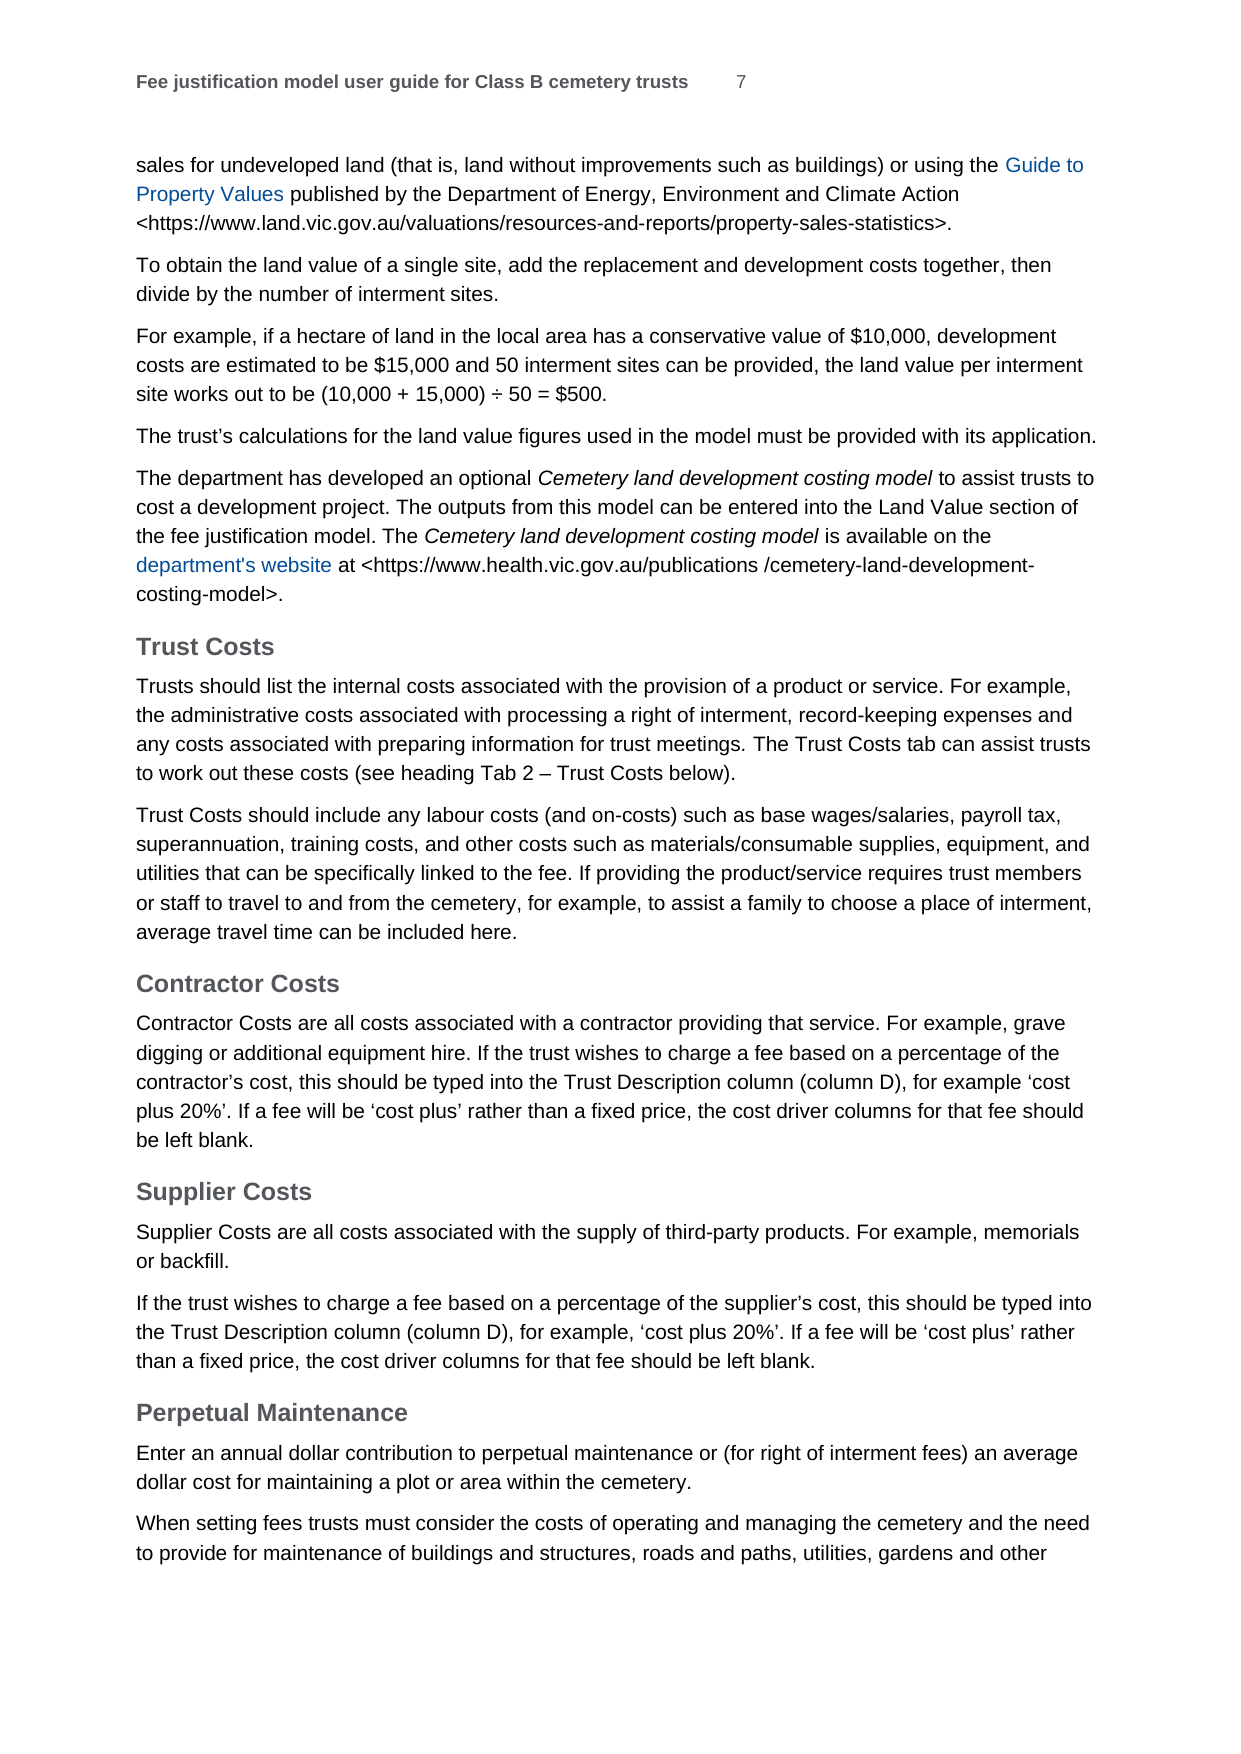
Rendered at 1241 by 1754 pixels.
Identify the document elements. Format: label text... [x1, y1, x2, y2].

text Enter an annual dollar contribution to perpetual maintenance or (for right of interment fees) an average dollar cost for maintaining a plot or area within the cemetery. [136, 1435, 1104, 1493]
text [136, 148, 1104, 235]
text To obtain the land value of a single site, add the replacement and development costs together, then divide by the number of interment sites. [136, 248, 1104, 306]
subtitle Supplier Costs [136, 1177, 1104, 1206]
text If the trust wishes to charge a fee based on a percentage of the supplier’s cost, this should be typed into the Trust Description column (column D), for example, ‘cost plus 20%’. If a fee will be ‘cost plus’ rather than a fixed price, the cost driver columns for that fee should be left blank. [136, 1285, 1104, 1373]
subtitle Contractor Costs [136, 968, 1104, 998]
text For example, if a hectare of land in the local area has a conservative value of $10,000, development costs are estimated to be $15,000 and 50 interment sites can be provided, the land value per interment site works out to be (10,000 + 15,000) ÷ 50 = $500. [136, 318, 1104, 406]
text The trust’s calculations for the land value figures used in the model must be provided with its application. [136, 418, 1104, 448]
subtitle Trust Costs [136, 631, 1104, 660]
text Contractor Costs are all costs associated with a contractor providing that service. For example, grave digging or additional equipment hire. If the trust wishes to charge a fee based on a percentage of the contractor’s cost, this should be typed into the Trust Description column (column D), for example ‘cost plus 20%’. If a fee will be ‘cost plus’ rather than a fixed price, the cost driver columns for that fee should be left blank. [136, 1006, 1104, 1152]
text Trusts should list the internal costs associated with the provision of a product or service. For example, the administrative costs associated with processing a right of interment, record-keeping expenses and any costs associated with preparing information for trust meetings. The Trust Costs tab can assist trusts to work out these costs (see heading Tab 2 – Trust Costs below). [136, 668, 1104, 785]
text Supplier Costs are all costs associated with the supply of third-party products. For example, memorials or backfill. [136, 1214, 1104, 1273]
text Trust Costs should include any labour costs (and on-costs) such as base wages/salaries, payroll tax, superannuation, training costs, and other costs such as materials/consumable supplies, equipment, and utilities that can be specifically linked to the fee. If providing the product/service requires trust members or staff to travel to and from the cemetery, for example, to assist a family to choose a place of interment, average travel time can be included here. [136, 798, 1104, 943]
subtitle Perpetual Maintenance [136, 1398, 1104, 1427]
text The department has developed an optional Cemetery land development costing model to assist trusts to cost a development project. The outputs from this model can be entered into the Land Value section of the fee justification model. The Cemetery land development costing model is available on the department's website at <https://www.health.vic.gov.au/publications /cemetery-land-development-costing-model>. [136, 460, 1104, 606]
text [136, 1506, 1104, 1564]
